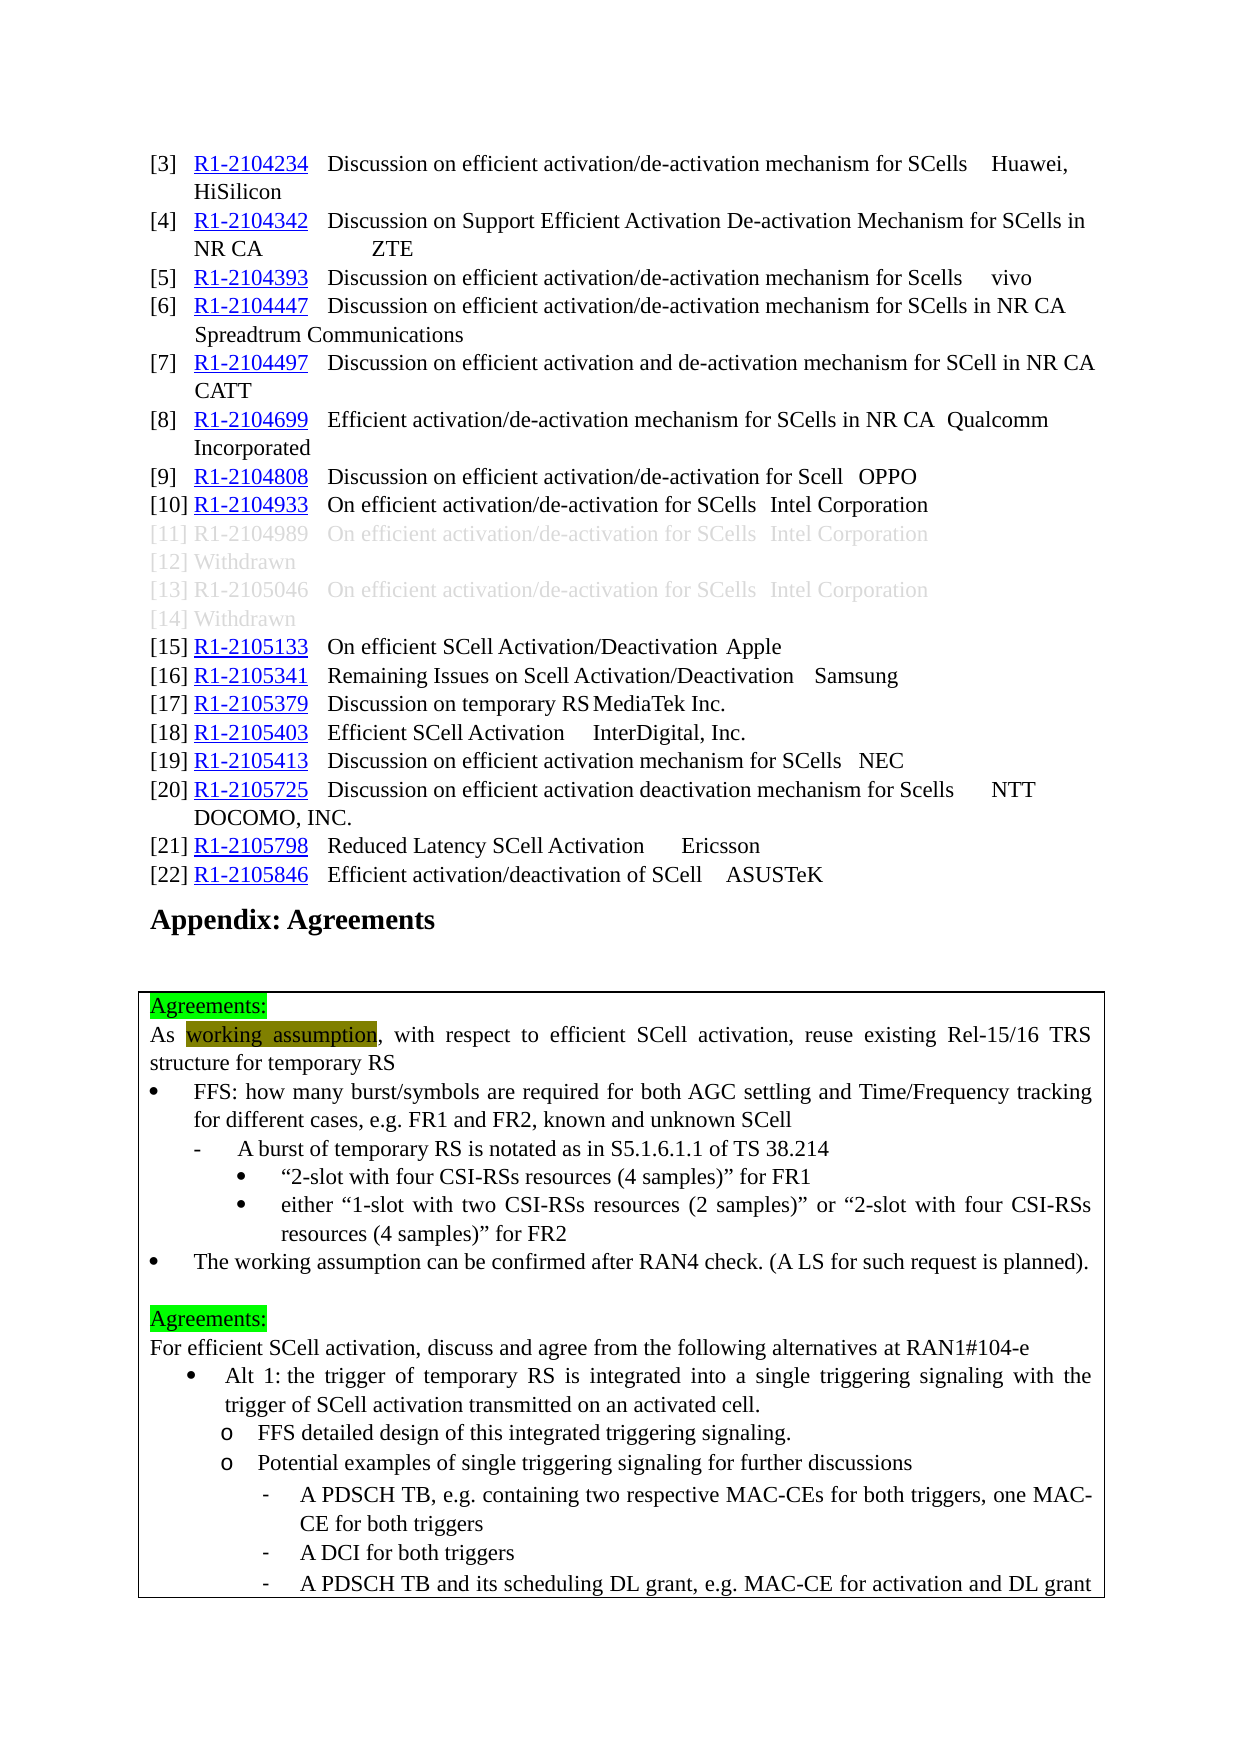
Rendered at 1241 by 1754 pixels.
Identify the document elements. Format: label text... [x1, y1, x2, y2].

list R1-2105341 Remaining Issues on Scell Activation/Deactivation Samsung [150, 662, 1120, 688]
list R1-2104342 Discussion on Support Efficient Activation De-activation Mechanism for SCells in NR CA ZTE [150, 207, 1120, 262]
list R1-2104989 On efficient activation/de-activation for SCells Intel Corporation [150, 520, 1120, 546]
list R1-2105379 Discussion on temporary RS MediaTek Inc. [150, 690, 1120, 717]
list R1-2105133 On efficient SCell Activation/Deactivation Apple [150, 633, 1120, 660]
list R1-2104497 Discussion on efficient activation and de-activation mechanism for SCell in NR CA CATT [150, 349, 1120, 404]
list R1-2105413 Discussion on efficient activation mechanism for SCells NEC [150, 747, 1120, 773]
list R1-2104393 Discussion on efficient activation/de-activation mechanism for Scells vivo [150, 264, 1120, 290]
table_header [139, 993, 1104, 1597]
list Withdrawn [150, 605, 1120, 631]
list R1-2105846 Efficient activation/deactivation of SCell ASUSTeK [150, 861, 1120, 887]
list R1-2105403 Efficient SCell Activation InterDigital, Inc. [150, 719, 1120, 745]
list R1-2104808 Discussion on efficient activation/de-activation for Scell OPPO [150, 463, 1120, 489]
list R1-2104699 Efficient activation/de-activation mechanism for SCells in NR CA Qualcomm Incorporated [150, 406, 1120, 461]
list R1-2105046 On efficient activation/de-activation for SCells Intel Corporation [150, 577, 1120, 603]
list R1-2105725 Discussion on efficient activation deactivation mechanism for Scells NTT DOCOMO, INC. [150, 776, 1120, 830]
list R1-2105798 Reduced Latency SCell Activation Ericsson [150, 832, 1120, 859]
list R1-2104933 On efficient activation/de-activation for SCells Intel Corporation [150, 491, 1120, 518]
list Withdrawn [150, 548, 1120, 574]
list R1-2104447 Discussion on efficient activation/de-activation mechanism for SCells in NR CA Spreadtrum Communications [150, 292, 1120, 347]
subtitle Appendix: Agreements [150, 902, 1120, 935]
list R1-2104234 Discussion on efficient activation/de-activation mechanism for SCells Huawei, HiSilicon [150, 150, 1120, 205]
